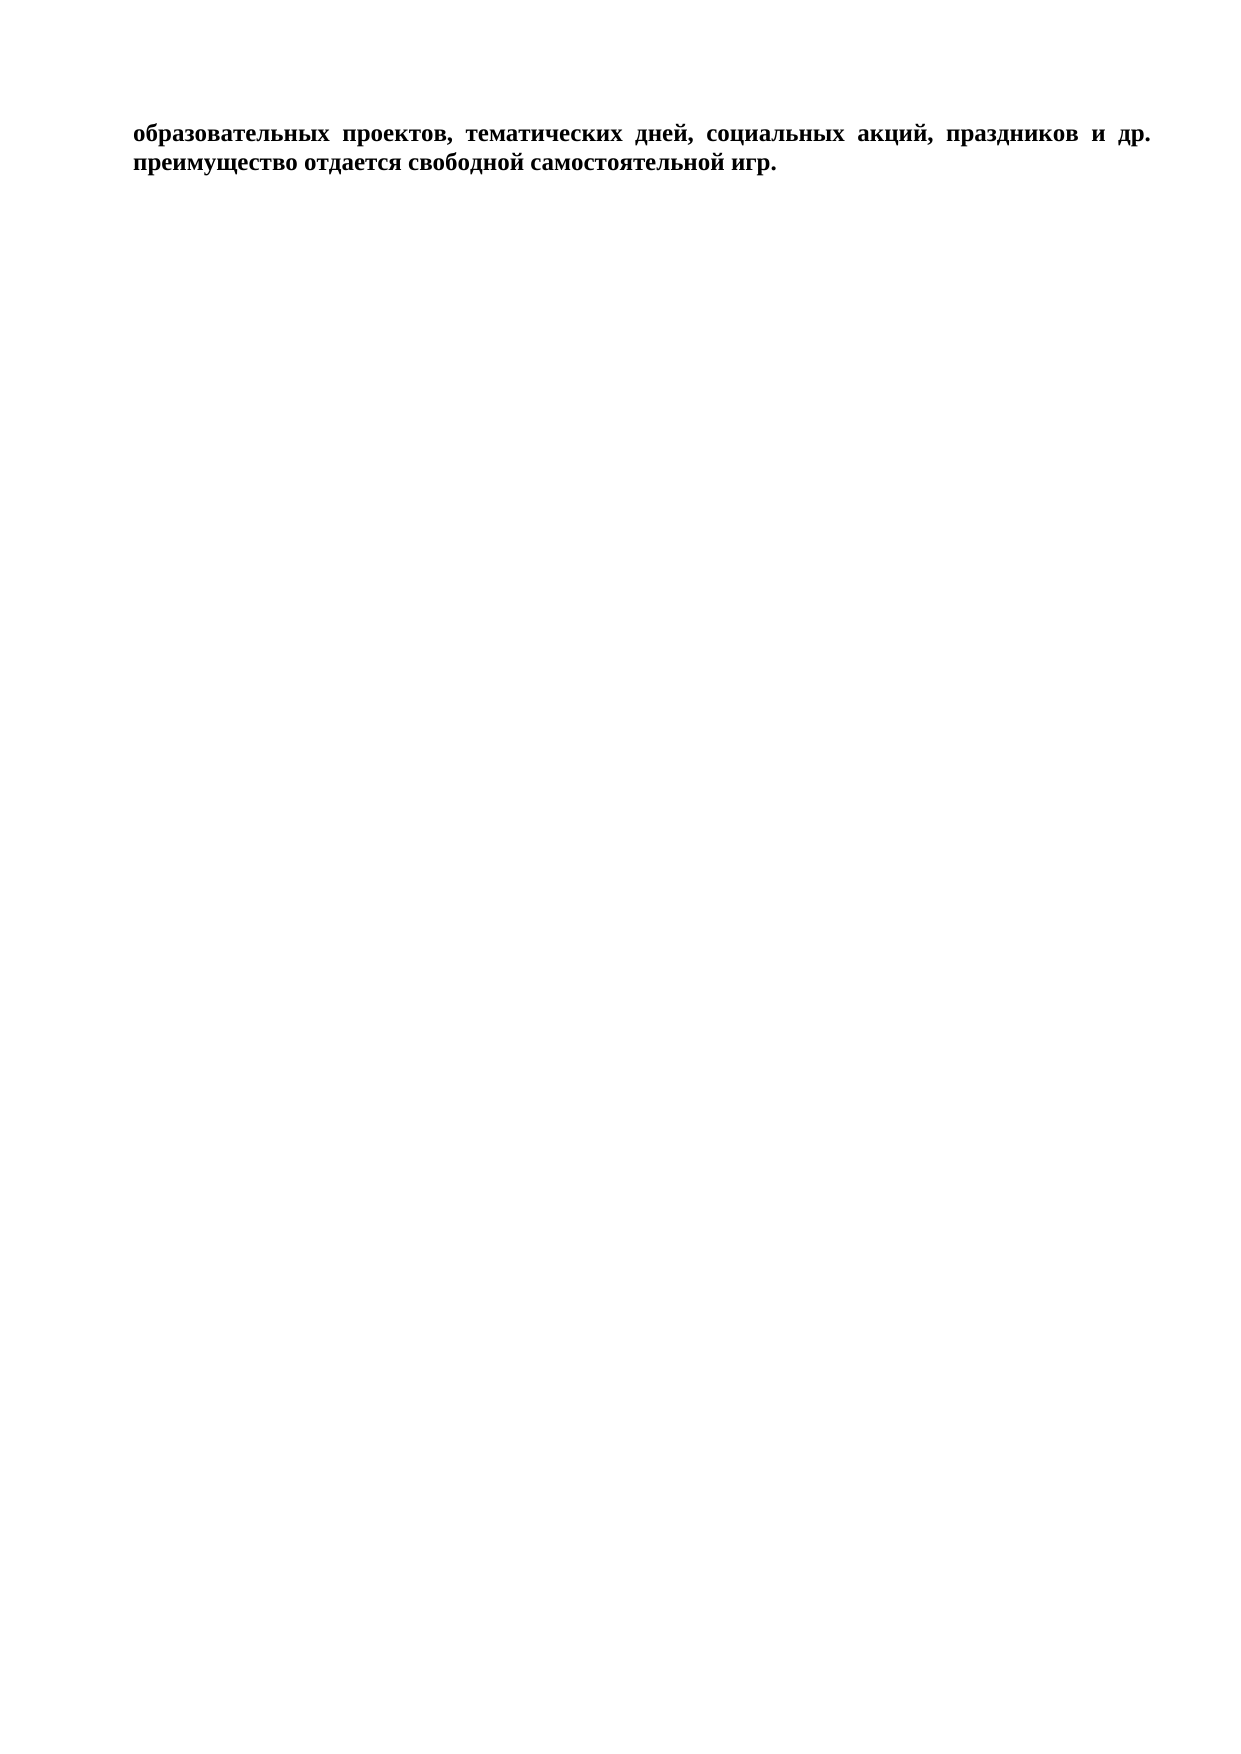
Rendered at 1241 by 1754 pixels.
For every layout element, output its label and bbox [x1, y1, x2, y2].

list [133, 118, 1152, 176]
